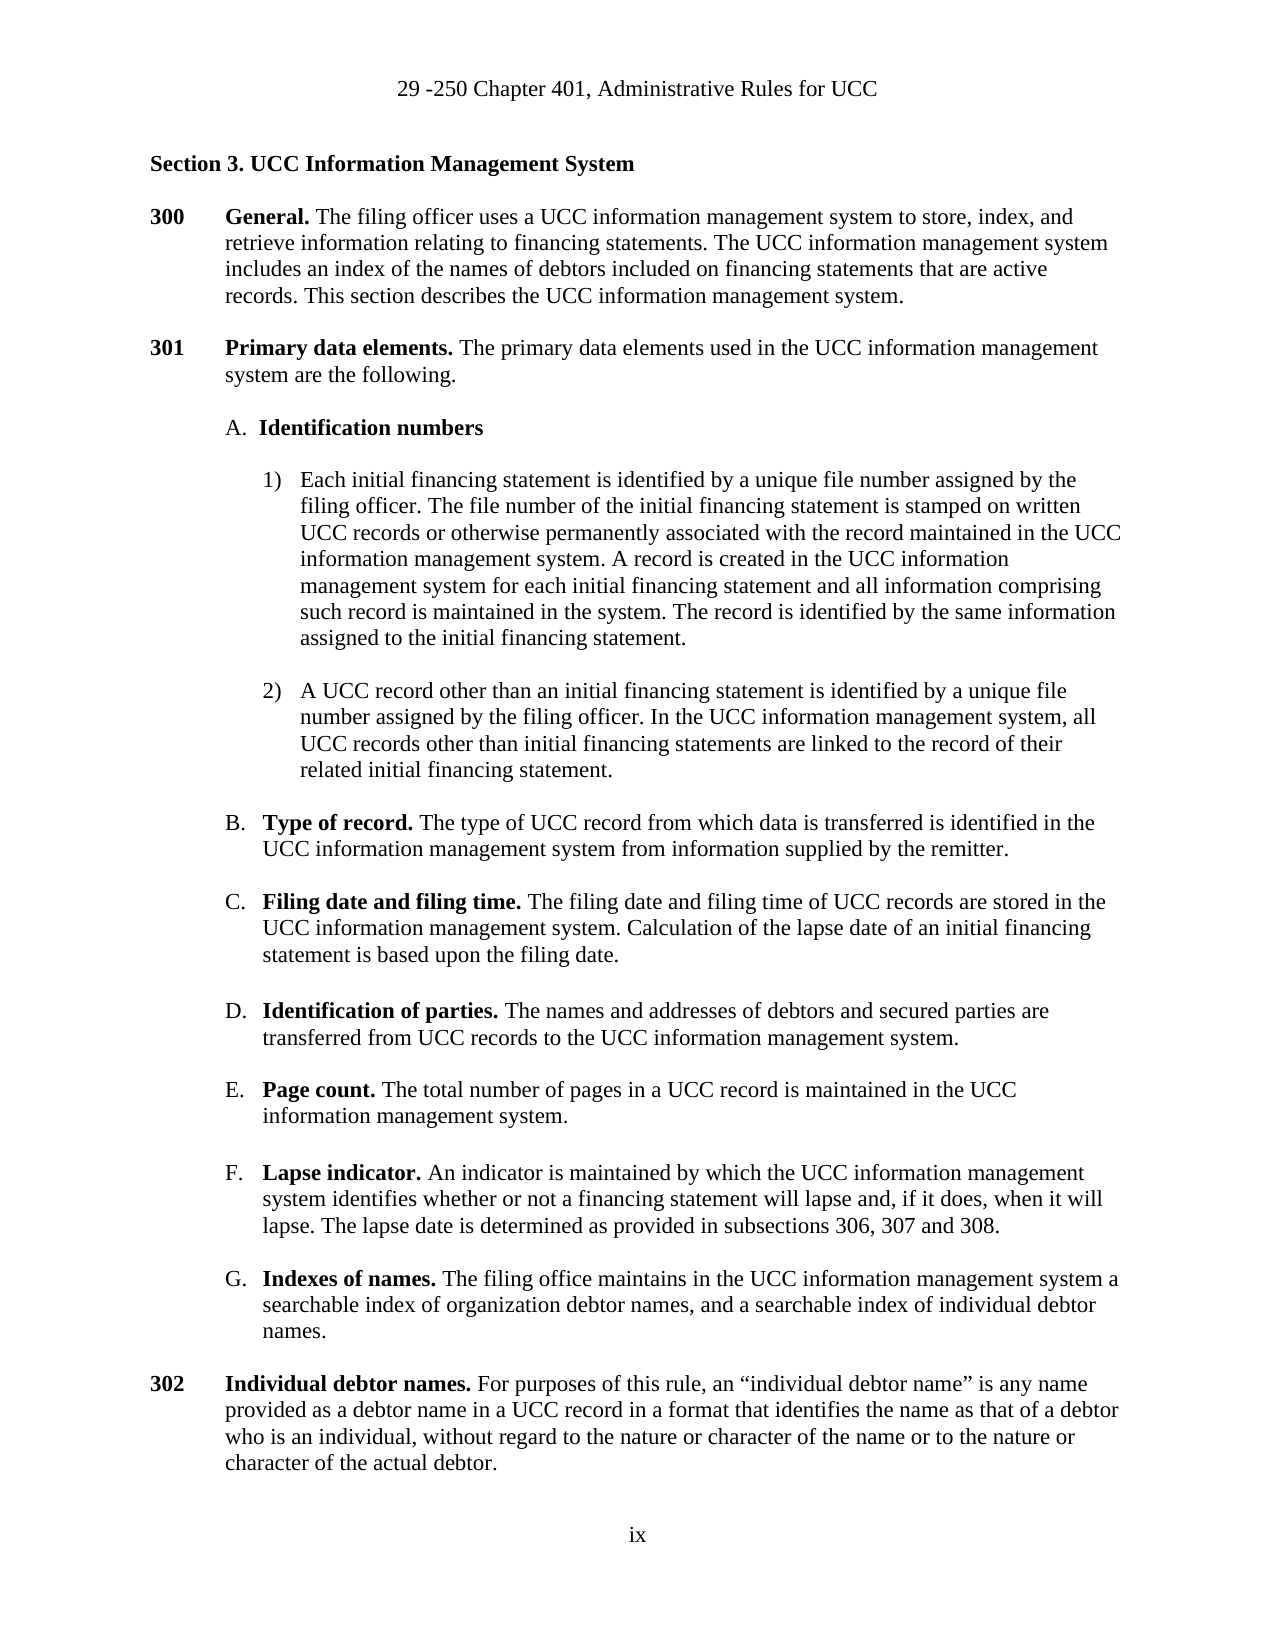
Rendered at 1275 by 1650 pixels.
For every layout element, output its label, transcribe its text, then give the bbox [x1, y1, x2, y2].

list Type of record. The type of UCC record from which data is transferred is identified in the UCC information management system from information supplied by the remitter. [225, 809, 1125, 862]
text 300 General. The filing officer uses a UCC information management system to store, index, and retrieve information relating to financing statements. The UCC information management system includes an index of the names of debtors included on financing statements that are active records. This section describes the UCC information management system. [150, 203, 1125, 308]
list Identification of parties. The names and addresses of debtors and secured parties are transferred from UCC records to the UCC information management system. [225, 997, 1125, 1050]
text Section 3. UCC Information Management System [150, 150, 1125, 176]
text 301 Primary data elements. The primary data elements used in the UCC information management system are the following. [150, 334, 1125, 387]
list Filing date and filing time. The filing date and filing time of UCC records are stored in the UCC information management system. Calculation of the lapse date of an initial financing statement is based upon the filing date. [225, 888, 1125, 967]
list A UCC record other than an initial financing statement is identified by a unique file number assigned by the filing officer. In the UCC information management system, all UCC records other than initial financing statements are linked to the record of their related initial financing statement. [262, 677, 1125, 782]
list Indexes of names. The filing office maintains in the UCC information management system a searchable index of organization debtor names, and a searchable index of individual debtor names. [225, 1264, 1125, 1344]
text A. Identification numbers [150, 413, 1125, 440]
text 302 Individual debtor names. For purposes of this rule, an “individual debtor name” is any name provided as a debtor name in a UCC record in a format that identifies the name as that of a debtor who is an individual, without regard to the nature or character of the name or to the nature or character of the actual debtor. [150, 1370, 1125, 1475]
list Page count. The total number of pages in a UCC record is maintained in the UCC information management system. [225, 1076, 1125, 1129]
list Each initial financing statement is identified by a unique file number assigned by the filing officer. The file number of the initial financing statement is stamped on written UCC records or otherwise permanently associated with the record maintained in the UCC information management system. A record is created in the UCC information management system for each initial financing statement and all information comprising such record is maintained in the system. The record is identified by the same information assigned to the initial financing statement. [262, 466, 1125, 651]
list Lapse indicator. An indicator is maintained by which the UCC information management system identifies whether or not a financing statement will lapse and, if it does, when it will lapse. The lapse date is determined as provided in subsections 306, 307 and 308. [225, 1159, 1125, 1238]
